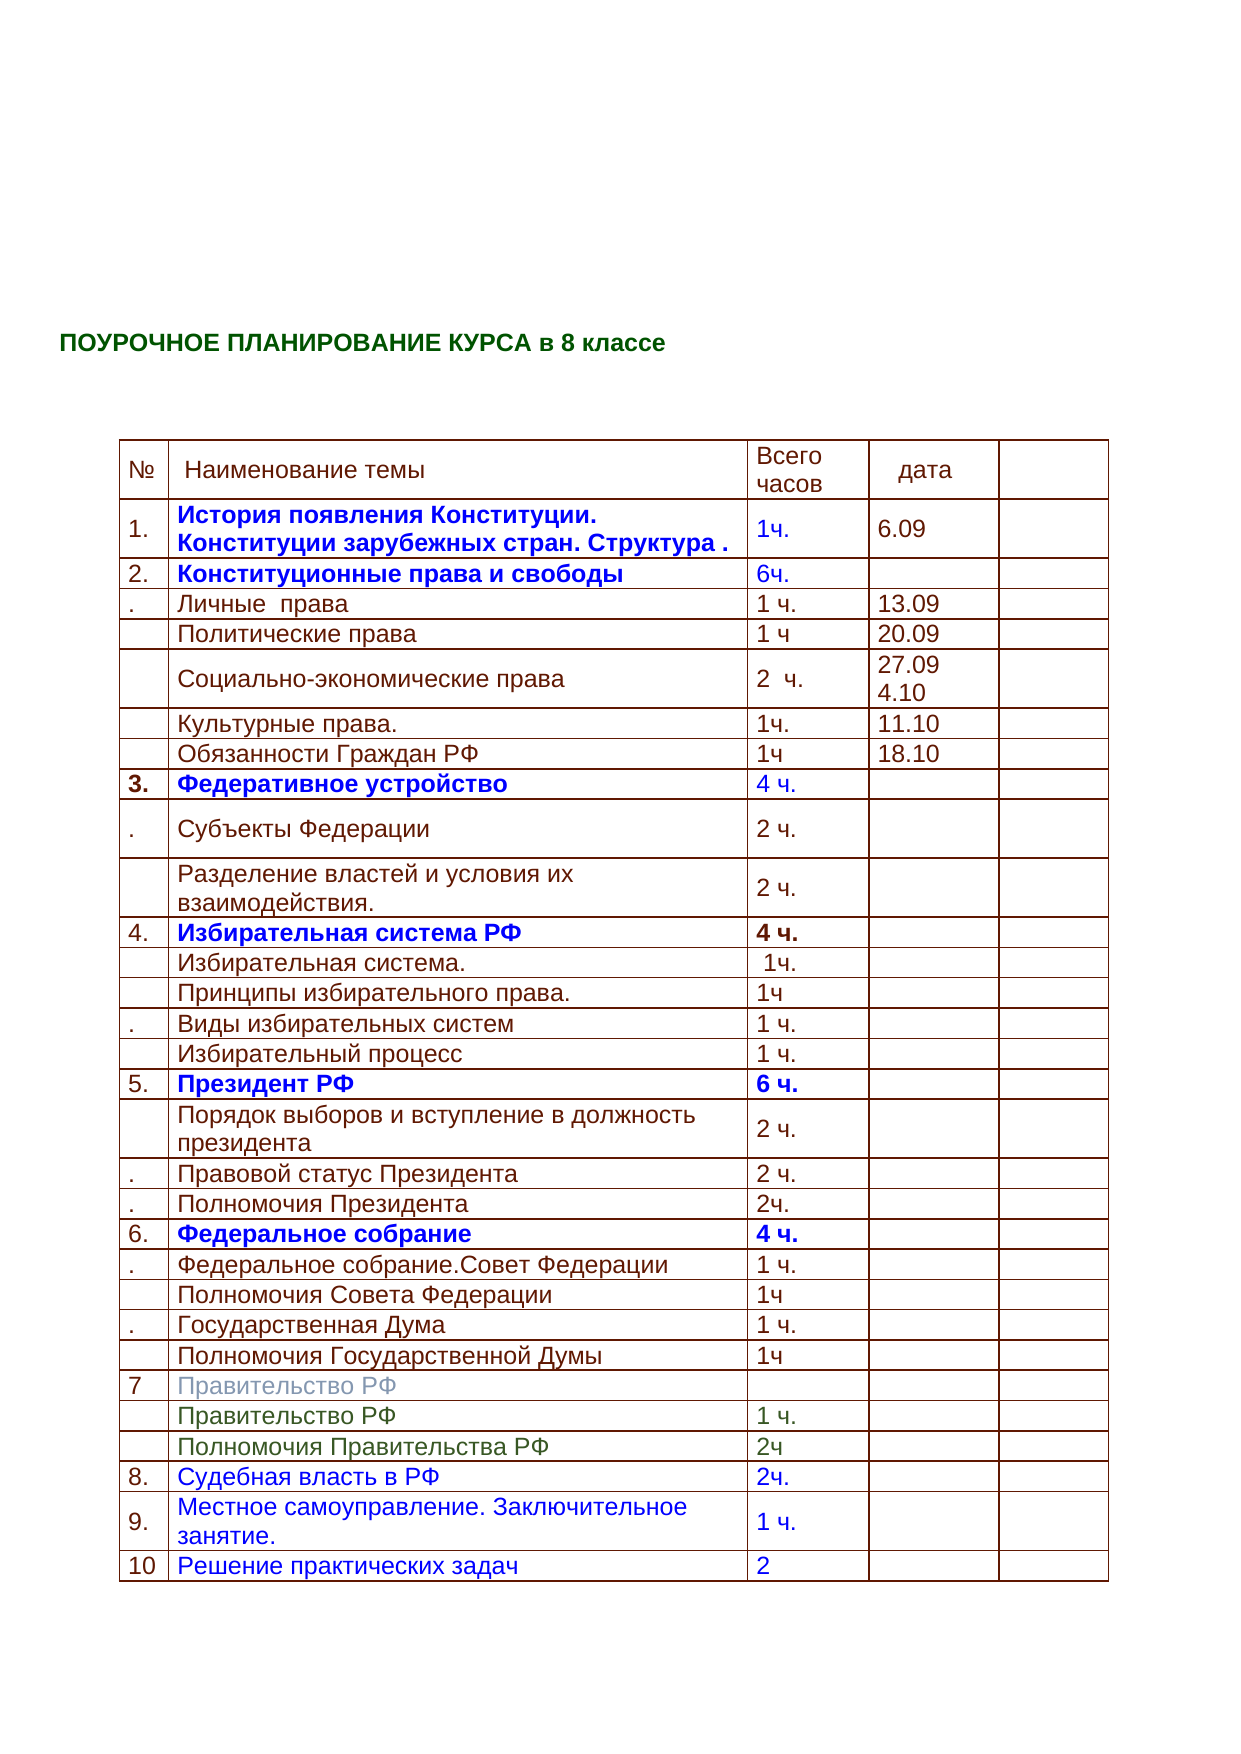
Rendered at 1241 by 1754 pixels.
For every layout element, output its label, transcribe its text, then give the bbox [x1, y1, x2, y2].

table_cell Политические права [169, 620, 747, 648]
table_cell [1000, 709, 1108, 737]
table_cell 2. [120, 559, 168, 587]
table_cell [120, 620, 168, 648]
table_cell 2 ч. [748, 650, 868, 707]
table_cell 4 ч. [748, 1220, 868, 1248]
table_cell [1000, 500, 1108, 557]
table_cell 1 ч. [748, 1009, 868, 1037]
table_cell Виды избирательных систем [169, 1009, 747, 1037]
table_cell 2ч. [748, 1462, 868, 1491]
table_cell 20.09 [870, 620, 998, 648]
table_cell [870, 978, 998, 1007]
table_cell 1ч [748, 978, 868, 1007]
table_cell [120, 1039, 168, 1068]
table_cell [870, 1070, 998, 1098]
table_cell 27.09 4.10 [870, 650, 998, 707]
table_cell [870, 1009, 998, 1037]
table_cell 3. [120, 770, 168, 798]
table_cell 7 [120, 1371, 168, 1400]
table_cell [870, 859, 998, 916]
table_cell . [120, 1189, 168, 1218]
table_cell [1000, 559, 1108, 587]
table_cell 1 ч. [748, 1039, 868, 1068]
table_cell Правительство РФ [169, 1401, 747, 1430]
table_cell Правовой статус Президента [169, 1159, 747, 1187]
table_cell [120, 650, 168, 707]
table_cell [1000, 1310, 1108, 1339]
table_cell [1000, 1492, 1108, 1550]
table_header Наименование темы [169, 441, 747, 498]
table_cell Избирательный процесс [169, 1039, 747, 1068]
table_cell [1000, 650, 1108, 707]
table_cell 1ч. [748, 948, 868, 977]
table_cell 1ч [748, 739, 868, 768]
table_cell Принципы избирательного права. [169, 978, 747, 1007]
table_cell 1ч. [748, 709, 868, 737]
table_cell [870, 1220, 998, 1248]
table_cell Порядок выборов и вступление в должность президента [169, 1100, 747, 1157]
table_cell Правительство РФ [169, 1371, 747, 1400]
table_cell [1000, 770, 1108, 798]
table_cell Конституционные права и свободы [169, 559, 747, 587]
table_cell [1000, 1280, 1108, 1309]
table_cell [1000, 978, 1108, 1007]
table_cell [870, 1250, 998, 1278]
table_cell [870, 1371, 998, 1400]
table_cell 1 ч. [748, 589, 868, 618]
table_cell [1000, 1189, 1108, 1218]
table_cell [748, 1371, 868, 1400]
table_cell 6. [120, 1220, 168, 1248]
table_cell . [120, 1250, 168, 1278]
table_cell 6ч. [748, 559, 868, 587]
table_cell 1ч [748, 1341, 868, 1369]
table_cell . [120, 589, 168, 618]
table_cell 18.10 [870, 739, 998, 768]
table_cell [1000, 1039, 1108, 1068]
table_cell 13.09 [870, 589, 998, 618]
table_cell Субъекты Федерации [169, 800, 747, 857]
table_cell 4. [120, 918, 168, 947]
table_cell Федеративное устройство [169, 770, 747, 798]
table_cell Государственная Дума [169, 1310, 747, 1339]
table_cell [120, 739, 168, 768]
table_cell [870, 1432, 998, 1460]
table_cell Личные права [169, 589, 747, 618]
table_header дата [870, 441, 998, 498]
table_header Всего часов [748, 441, 868, 498]
table_cell [120, 1100, 168, 1157]
table_cell 1ч [748, 1280, 868, 1309]
table_cell 2 ч. [748, 1159, 868, 1187]
table_cell Полномочия Совета Федерации [169, 1280, 747, 1309]
table_cell [1000, 1250, 1108, 1278]
table_cell [870, 1492, 998, 1550]
table_cell 1 ч. [748, 1310, 868, 1339]
table_cell [1000, 1401, 1108, 1430]
table_cell 1 ч. [748, 1492, 868, 1550]
table_cell Избирательная система. [169, 948, 747, 977]
table_cell [870, 1401, 998, 1430]
table_cell 4 ч. [748, 918, 868, 947]
table_header № [120, 441, 168, 498]
table_cell . [120, 800, 168, 857]
table_cell [870, 1310, 998, 1339]
table_cell [1000, 620, 1108, 648]
table_cell [1000, 1462, 1108, 1491]
table_cell [120, 859, 168, 916]
table_cell 1. [120, 500, 168, 557]
table_cell Культурные права. [169, 709, 747, 737]
table_cell Федеральное собрание.Совет Федерации [169, 1250, 747, 1278]
table_cell [870, 800, 998, 857]
table_cell [1000, 1220, 1108, 1248]
table_cell 8. [120, 1462, 168, 1491]
table_cell [120, 1432, 168, 1460]
table_cell 10 [120, 1551, 168, 1580]
table_cell [1000, 1432, 1108, 1460]
table_cell [870, 1039, 998, 1068]
table_cell 1 ч [748, 620, 868, 648]
table_cell [1000, 948, 1108, 977]
table_cell [1000, 800, 1108, 857]
table_cell Полномочия Правительства РФ [169, 1432, 747, 1460]
table_cell 4 ч. [748, 770, 868, 798]
table_cell 6.09 [870, 500, 998, 557]
table_cell [870, 1189, 998, 1218]
table_cell [1000, 589, 1108, 618]
table_cell [870, 559, 998, 587]
table_cell 2 ч. [748, 859, 868, 916]
table_cell [1000, 1070, 1108, 1098]
table_cell . [120, 1310, 168, 1339]
table_cell . [120, 1009, 168, 1037]
table_cell [120, 978, 168, 1007]
table_cell [870, 1100, 998, 1157]
table_cell Обязанности Граждан РФ [169, 739, 747, 768]
table_cell 5. [120, 1070, 168, 1098]
table_cell Местное самоуправление. Заключительное занятие. [169, 1492, 747, 1550]
table_cell [870, 918, 998, 947]
table_cell Избирательная система РФ [169, 918, 747, 947]
table_cell [120, 1401, 168, 1430]
table_cell 1 ч. [748, 1250, 868, 1278]
table_cell Полномочия Государственной Думы [169, 1341, 747, 1369]
table_cell [1000, 1009, 1108, 1037]
table_cell История появления Конституции. Конституции зарубежных стран. Структура . [169, 500, 747, 557]
table_cell [870, 1280, 998, 1309]
table_cell 2ч. [748, 1189, 868, 1218]
table_cell [1000, 1371, 1108, 1400]
table_cell [870, 770, 998, 798]
table_cell [870, 1341, 998, 1369]
table_cell 9. [120, 1492, 168, 1550]
table_cell [870, 1462, 998, 1491]
table_cell [870, 1159, 998, 1187]
table_cell [120, 948, 168, 977]
table_cell [1000, 739, 1108, 768]
table_cell Судебная власть в РФ [169, 1462, 747, 1491]
table_cell 2 [748, 1551, 868, 1580]
table_cell Решение практических задач [169, 1551, 747, 1580]
table_cell Полномочия Президента [169, 1189, 747, 1218]
table_cell [120, 1341, 168, 1369]
table_cell 1 ч. [748, 1401, 868, 1430]
table_cell 2ч [748, 1432, 868, 1460]
table_cell [120, 709, 168, 737]
table_cell [870, 948, 998, 977]
table_cell [1000, 1159, 1108, 1187]
table_cell 6 ч. [748, 1070, 868, 1098]
table_cell [120, 1280, 168, 1309]
table_cell 2 ч. [748, 1100, 868, 1157]
table_cell Федеральное собрание [169, 1220, 747, 1248]
table_cell [1000, 1551, 1108, 1580]
table_header [1000, 441, 1108, 498]
table_cell Социально-экономические права [169, 650, 747, 707]
text ПОУРОЧНОЕ ПЛАНИРОВАНИЕ КУРСА в 8 классе [59, 327, 1196, 356]
table_cell . [120, 1159, 168, 1187]
table_cell [1000, 859, 1108, 916]
table_cell 2 ч. [748, 800, 868, 857]
table_cell 1ч. [748, 500, 868, 557]
table_cell Президент РФ [169, 1070, 747, 1098]
table_cell [1000, 1341, 1108, 1369]
table_cell [1000, 1100, 1108, 1157]
table_cell 11.10 [870, 709, 998, 737]
table_cell Разделение властей и условия их взаимодействия. [169, 859, 747, 916]
table_cell [870, 1551, 998, 1580]
table_cell [1000, 918, 1108, 947]
